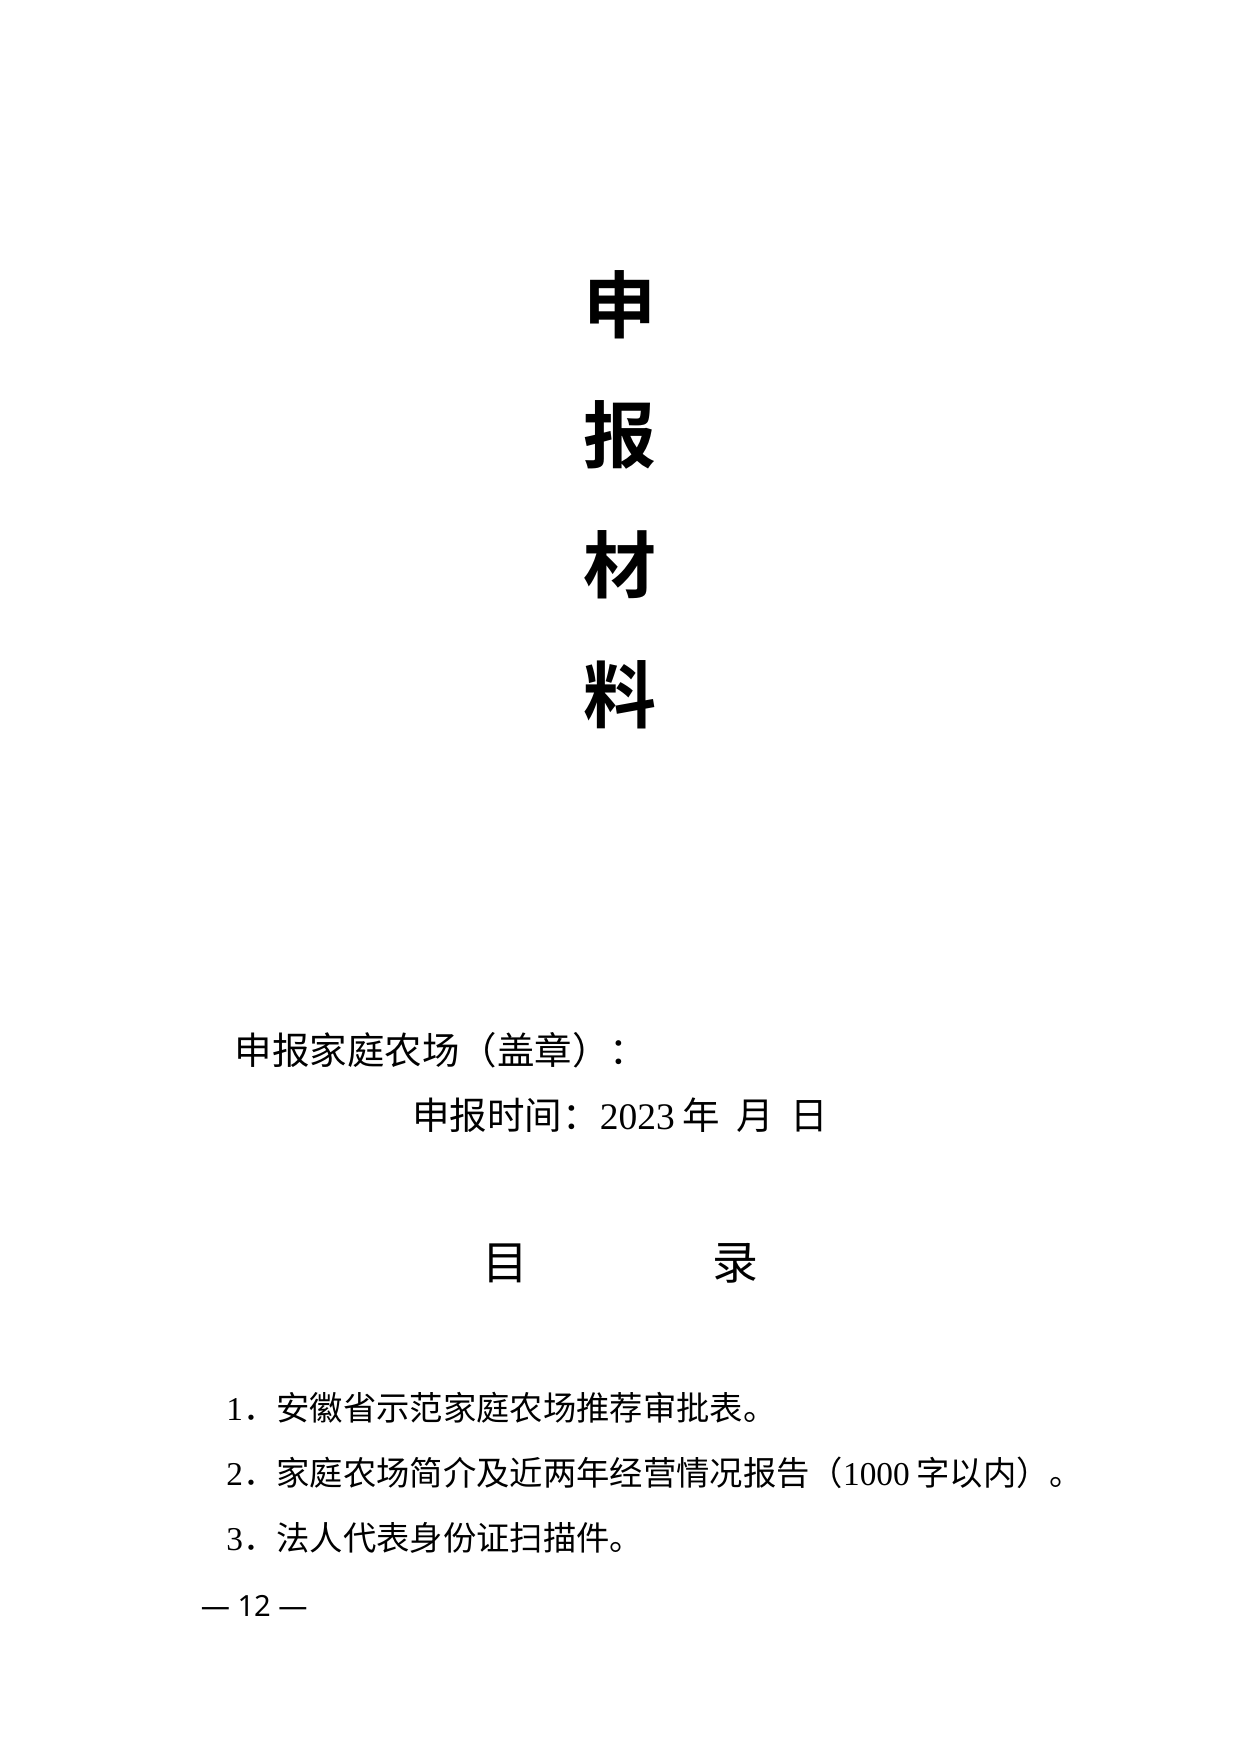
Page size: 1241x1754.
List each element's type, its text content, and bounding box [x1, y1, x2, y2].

text 申报时间：2023年 月 日 [159, 1081, 1081, 1146]
text 申报家庭农场（盖章）： [159, 1016, 1081, 1081]
text 料 [159, 626, 1081, 756]
text 3．法人代表身份证扫描件。 [159, 1503, 1081, 1568]
text 材 [159, 496, 1081, 626]
text 报 [159, 366, 1081, 496]
text 申 [159, 236, 1081, 366]
text 2．家庭农场简介及近两年经营情况报告（1000字以内）。 [159, 1438, 1081, 1503]
text 1．安徽省示范家庭农场推荐审批表。 [159, 1373, 1081, 1438]
text 目 录 [159, 1211, 1081, 1308]
